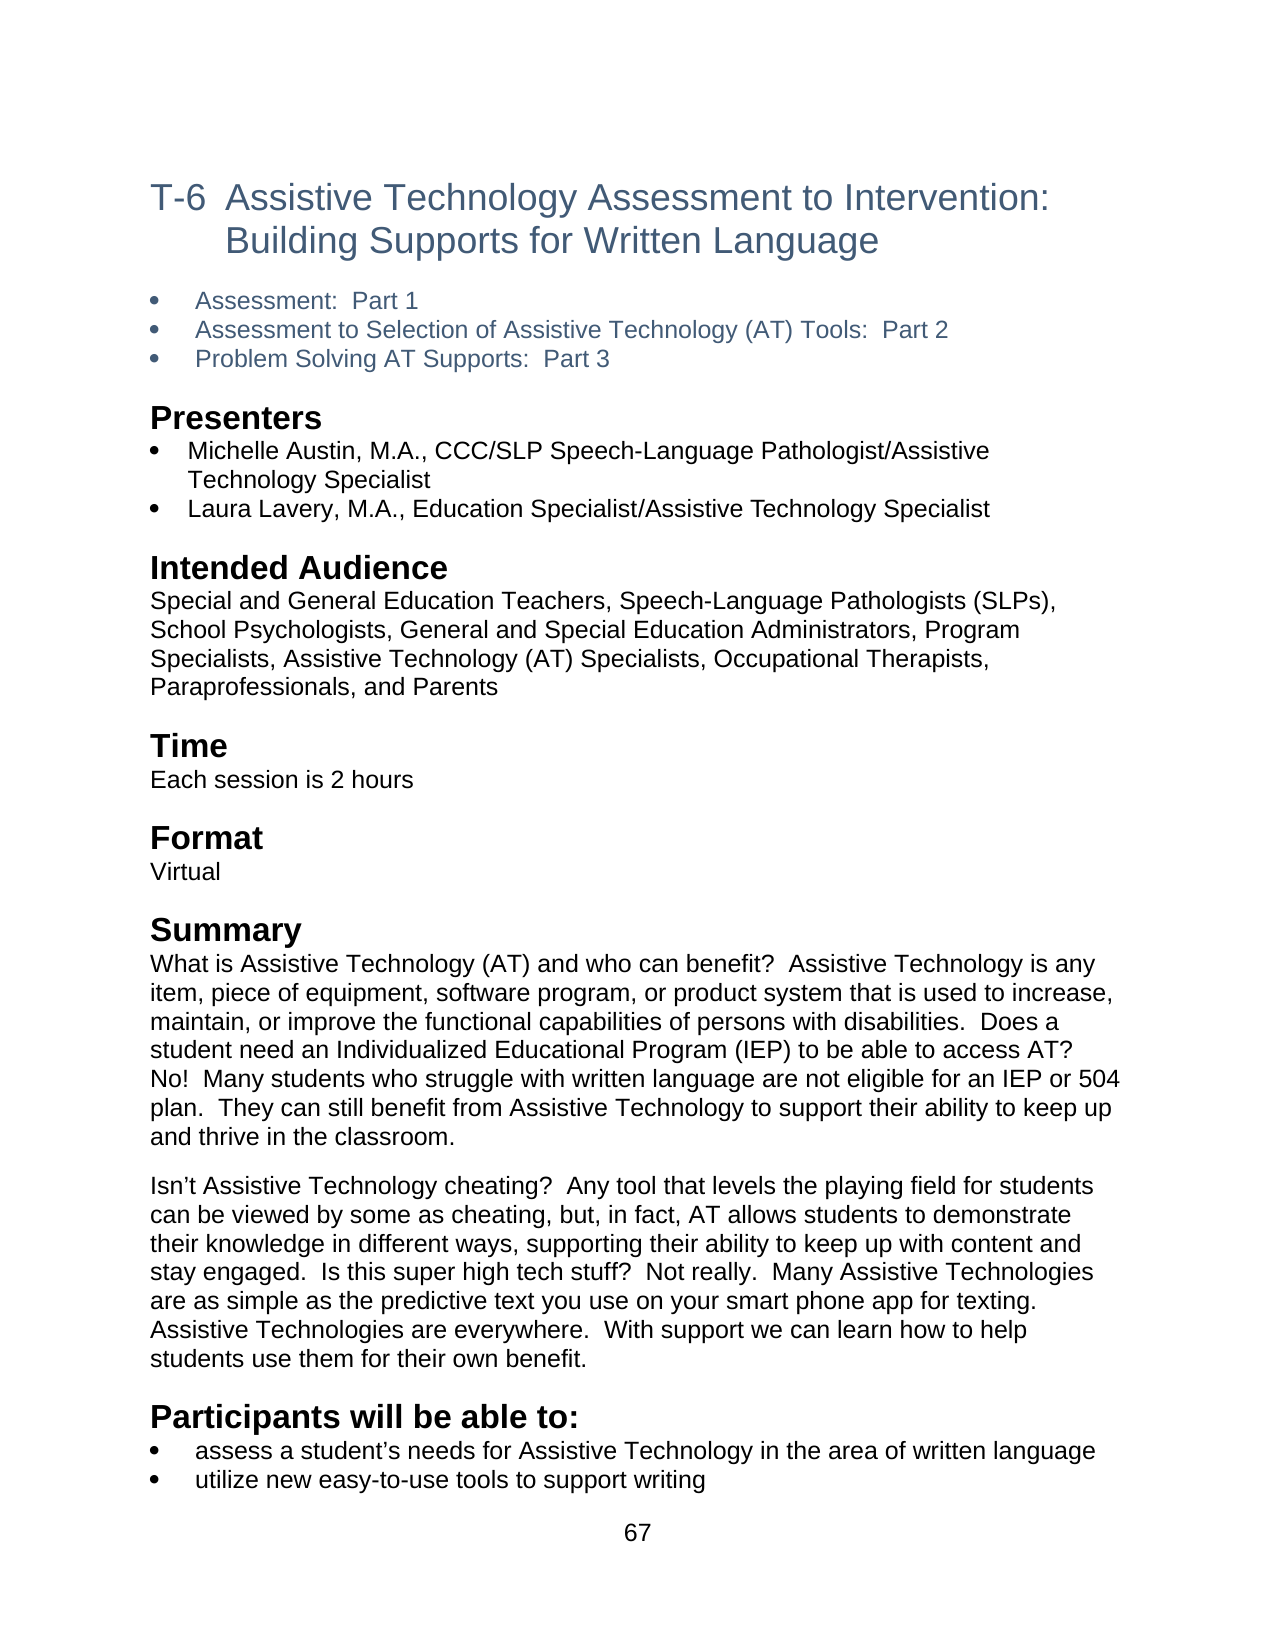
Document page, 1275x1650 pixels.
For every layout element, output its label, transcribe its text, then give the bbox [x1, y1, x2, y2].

subtitle Summary [150, 911, 1125, 949]
list Michelle Austin, M.A., CCC/SLP Speech-Language Pathologist/Assistive Technology Specialist [150, 436, 1125, 494]
text Isn’t Assistive Technology cheating? Any tool that levels the playing field for students can be viewed by some as cheating, but, in fact, AT allows students to demonstrate their knowledge in different ways, supporting their ability to keep up with content and stay engaged. Is this super high tech stuff? Not really. Many Assistive Technologies are as simple as the predictive text you use on your smart phone app for texting. Assistive Technologies are everywhere. With support we can learn how to help students use them for their own benefit. [150, 1171, 1125, 1372]
subtitle T-6 Assistive Technology Assessment to Intervention: Building Supports for Written Language [150, 175, 1125, 261]
list Assessment: Part 1 [150, 286, 1125, 315]
list Problem Solving AT Supports: Part 3 [150, 344, 1125, 373]
text Virtual [150, 857, 1125, 886]
list assess a student’s needs for Assistive Technology in the area of written language [150, 1436, 1125, 1464]
list utilize new easy-to-use tools to support writing [150, 1464, 1125, 1493]
subtitle Time [150, 726, 1125, 764]
text What is Assistive Technology (AT) and who can benefit? Assistive Technology is any item, piece of equipment, software program, or product system that is used to increase, maintain, or improve the functional capabilities of persons with disabilities. Does a student need an Individualized Educational Program (IEP) to be able to access AT? No! Many students who struggle with written language are not eligible for an IEP or 504 plan. They can still benefit from Assistive Technology to support their ability to keep up and thrive in the classroom. [150, 949, 1125, 1150]
text Each session is 2 hours [150, 764, 1125, 793]
text Special and General Education Teachers, Speech-Language Pathologists (SLPs), School Psychologists, General and Special Education Administrators, Program Specialists, Assistive Technology (AT) Specialists, Occupational Therapists, Paraprofessionals, and Parents [150, 586, 1125, 701]
subtitle Participants will be able to: [150, 1397, 1125, 1436]
subtitle Format [150, 818, 1125, 857]
list Assessment to Selection of Assistive Technology (AT) Tools: Part 2 [150, 315, 1125, 344]
subtitle Presenters [150, 398, 1125, 436]
list Laura Lavery, M.A., Education Specialist/Assistive Technology Specialist [150, 494, 1125, 523]
subtitle Intended Audience [150, 548, 1125, 586]
